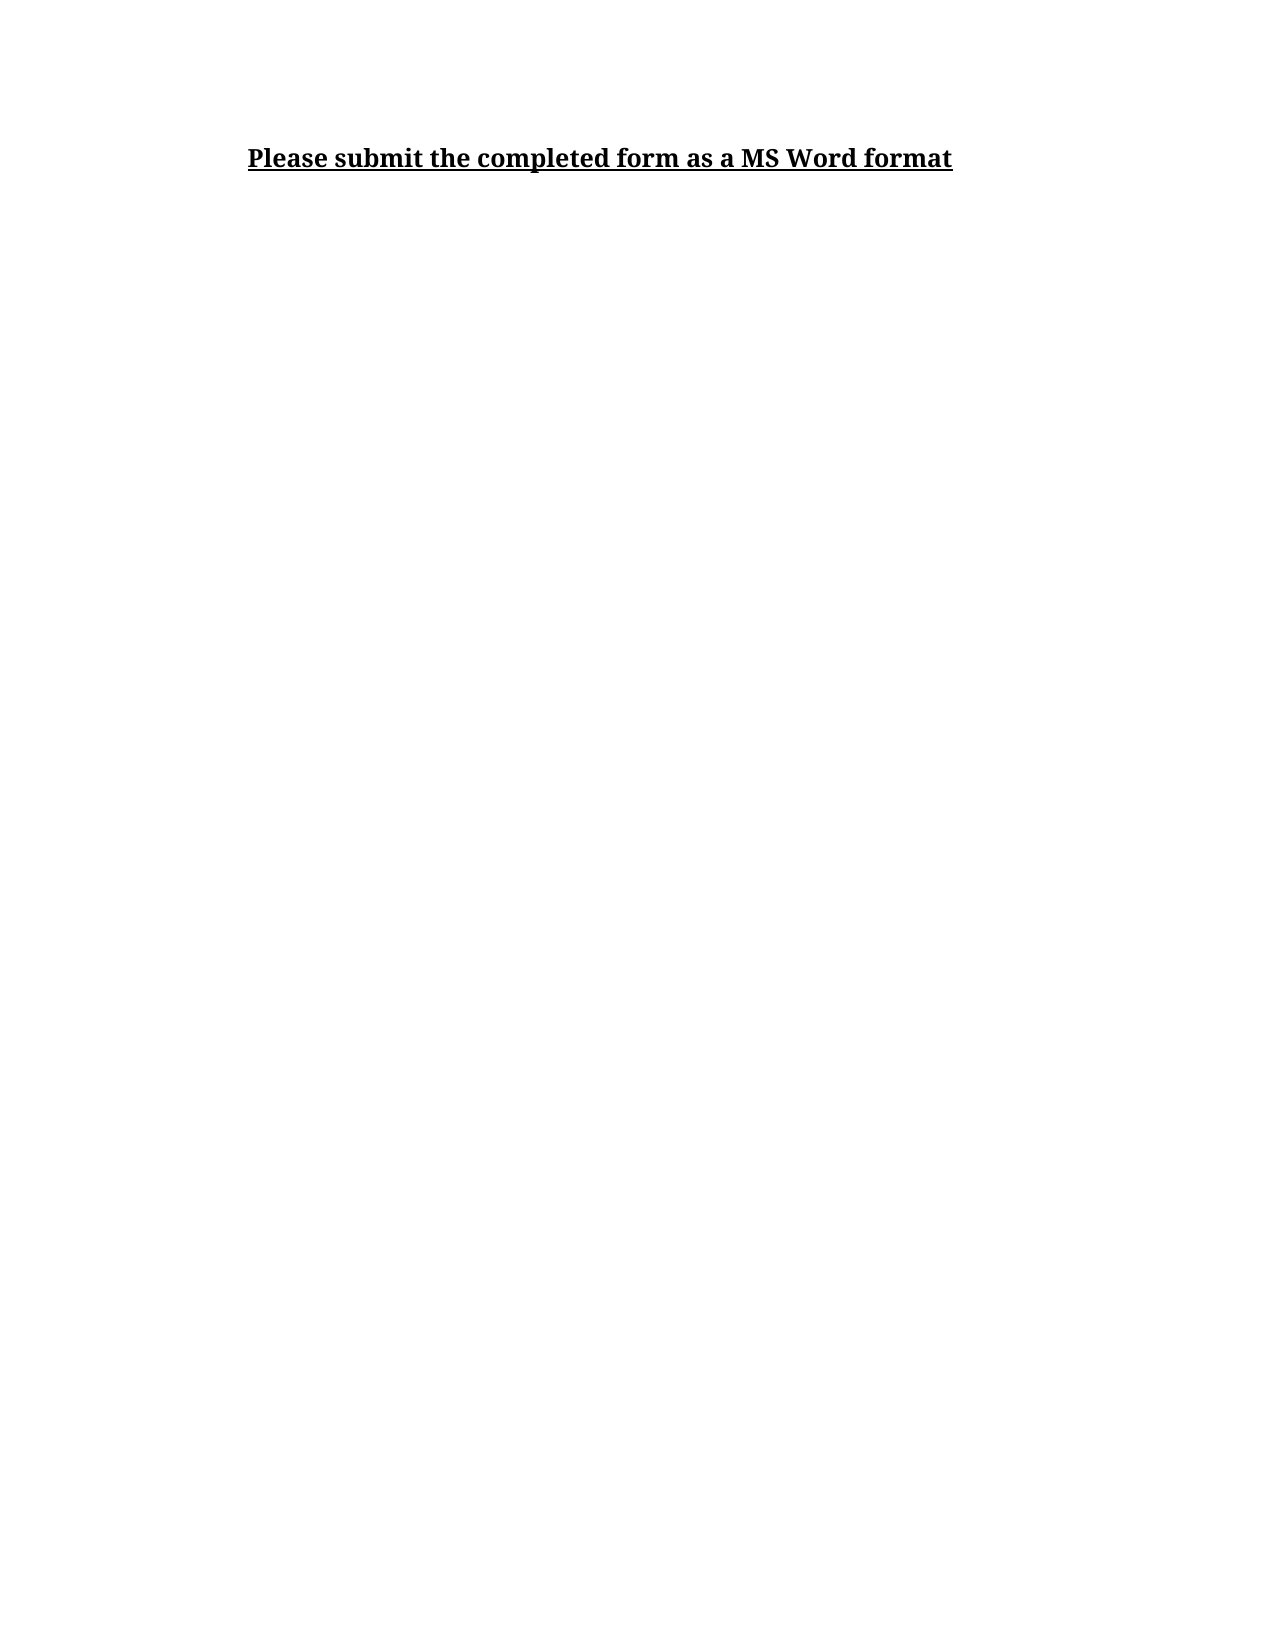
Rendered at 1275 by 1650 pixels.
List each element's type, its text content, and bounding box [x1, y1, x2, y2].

text Please submit the completed form as a MS Word format [112, 141, 1088, 175]
